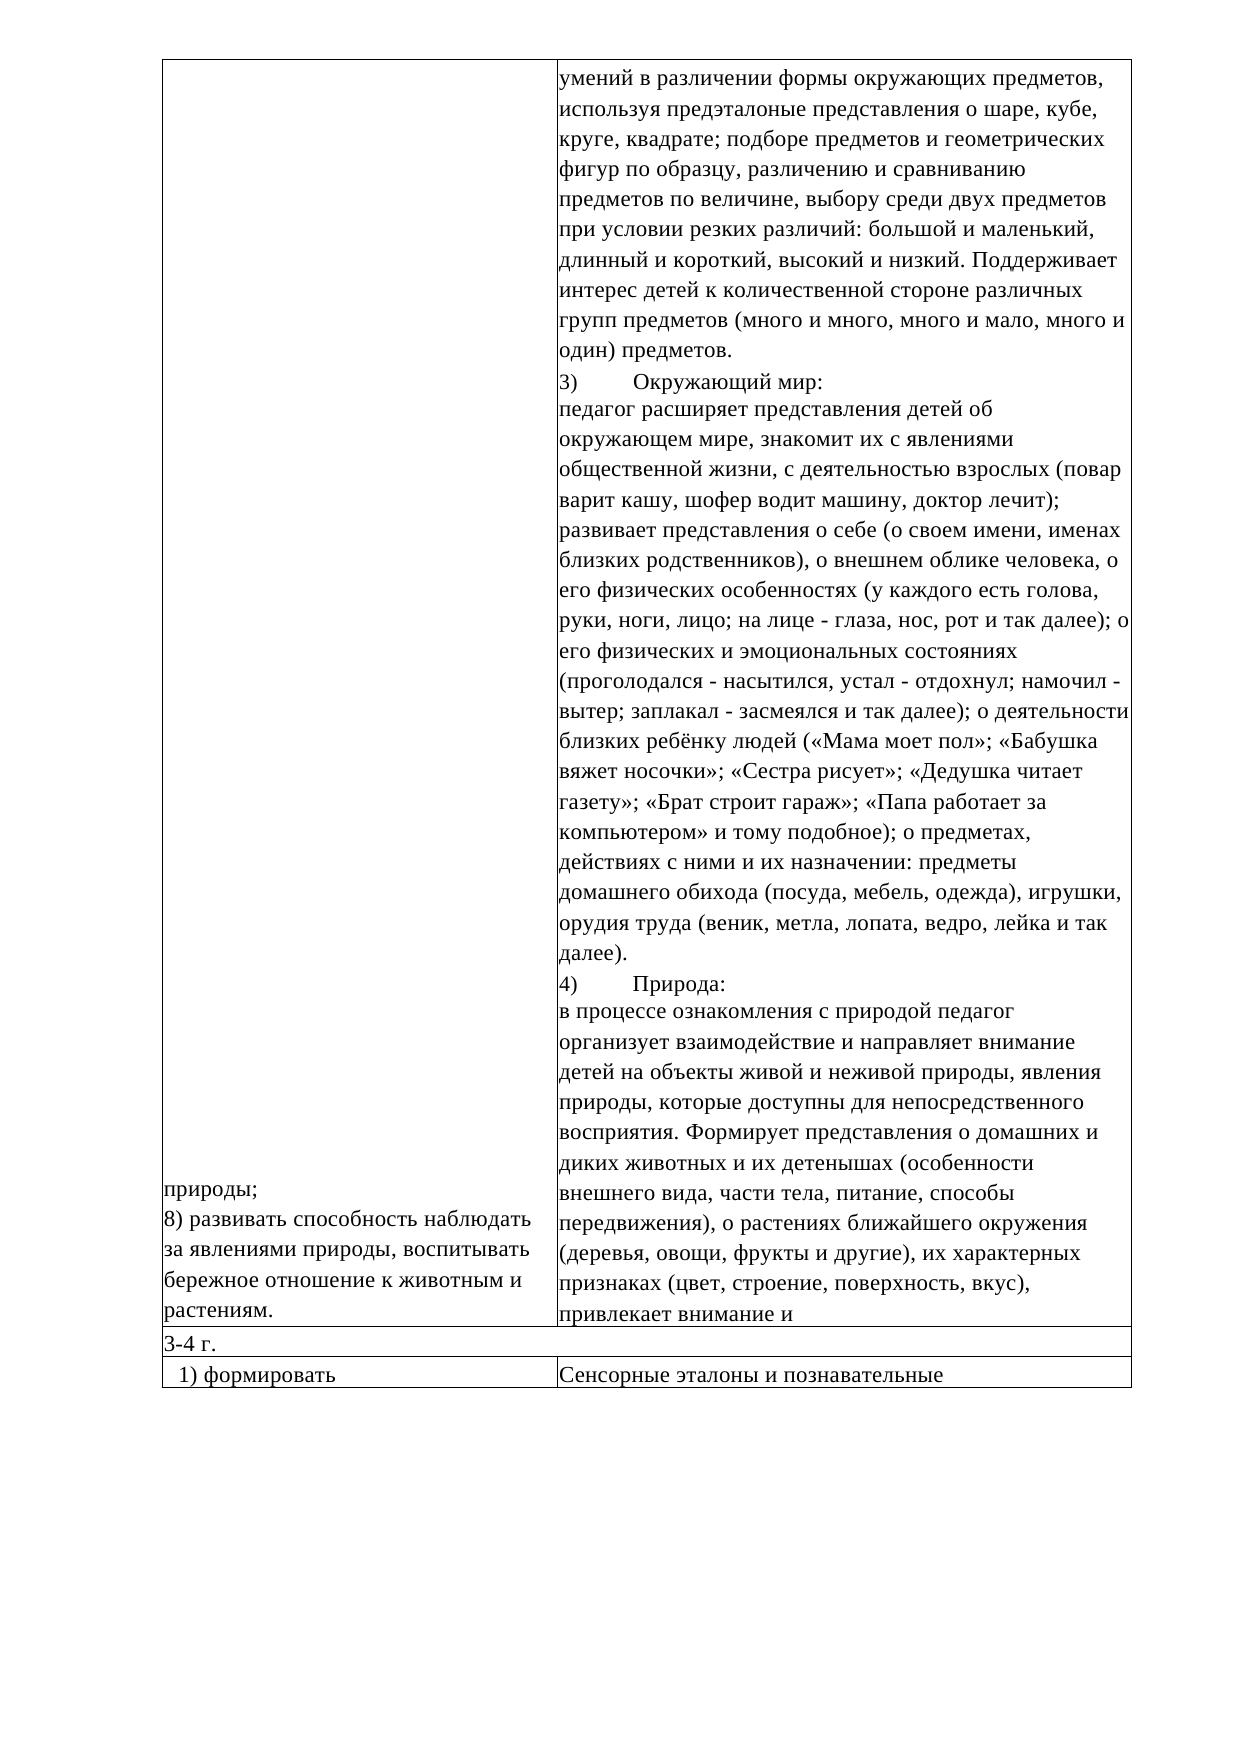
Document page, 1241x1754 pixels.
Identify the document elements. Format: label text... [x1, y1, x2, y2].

table_cell 1) формировать [163, 1357, 557, 1387]
table_cell природы; 8) развивать способность наблюдать за явлениями природы, воспитывать бережное отношение к животным и растениям. [163, 60, 557, 1326]
table_cell умений в различении формы окружающих предметов, используя предэталоные представления о шаре, кубе, круге, квадрате; подборе предметов и геометрических фигур по образцу, различению и сравниванию предметов по величине, выбору среди двух предметов при условии резких различий: большой и маленький, длинный и короткий, высокий и низкий. Поддерживает интерес детей к количественной стороне различных групп предметов (много и много, много и мало, много и один) предметов. Окружающий мир: педагог расширяет представления детей об окружающем мире, знакомит их с явлениями общественной жизни, с деятельностью взрослых (повар варит кашу, шофер водит машину, доктор лечит); развивает представления о себе (о своем имени, именах близких родственников), о внешнем облике человека, о его физических особенностях (у каждого есть голова, руки, ноги, лицо; на лице - глаза, нос, рот и так далее); о его физических и эмоциональных состояниях (проголодался - насытился, устал - отдохнул; намочил - вытер; заплакал - засмеялся и так далее); о деятельности близких ребёнку людей («Мама моет пол»; «Бабушка вяжет носочки»; «Сестра рисует»; «Дедушка читает газету»; «Брат строит гараж»; «Папа работает за компьютером» и тому подобное); о предметах, действиях с ними и их назначении: предметы домашнего обихода (посуда, мебель, одежда), игрушки, орудия труда (веник, метла, лопата, ведро, лейка и так далее). Природа: в процессе ознакомления с природой педагог организует взаимодействие и направляет внимание детей на объекты живой и неживой природы, явления природы, которые доступны для непосредственного восприятия. Формирует представления о домашних и диких животных и их детенышах (особенности внешнего вида, части тела, питание, способы передвижения), о растениях ближайшего окружения (деревья, овощи, фрукты и другие), их характерных признаках (цвет, строение, поверхность, вкус), привлекает внимание и поддерживает интерес к объектам неживой природы (солнце, небо, облака, песок, вода), к некоторым явлениям природы (снег, дождь, радуга, ветер), поощряет бережное отношение к животным и растениям. [558, 60, 1131, 1326]
table_cell Сенсорные эталоны и познавательные [558, 1357, 1131, 1387]
table_cell 3-4 г. [163, 1327, 1131, 1356]
